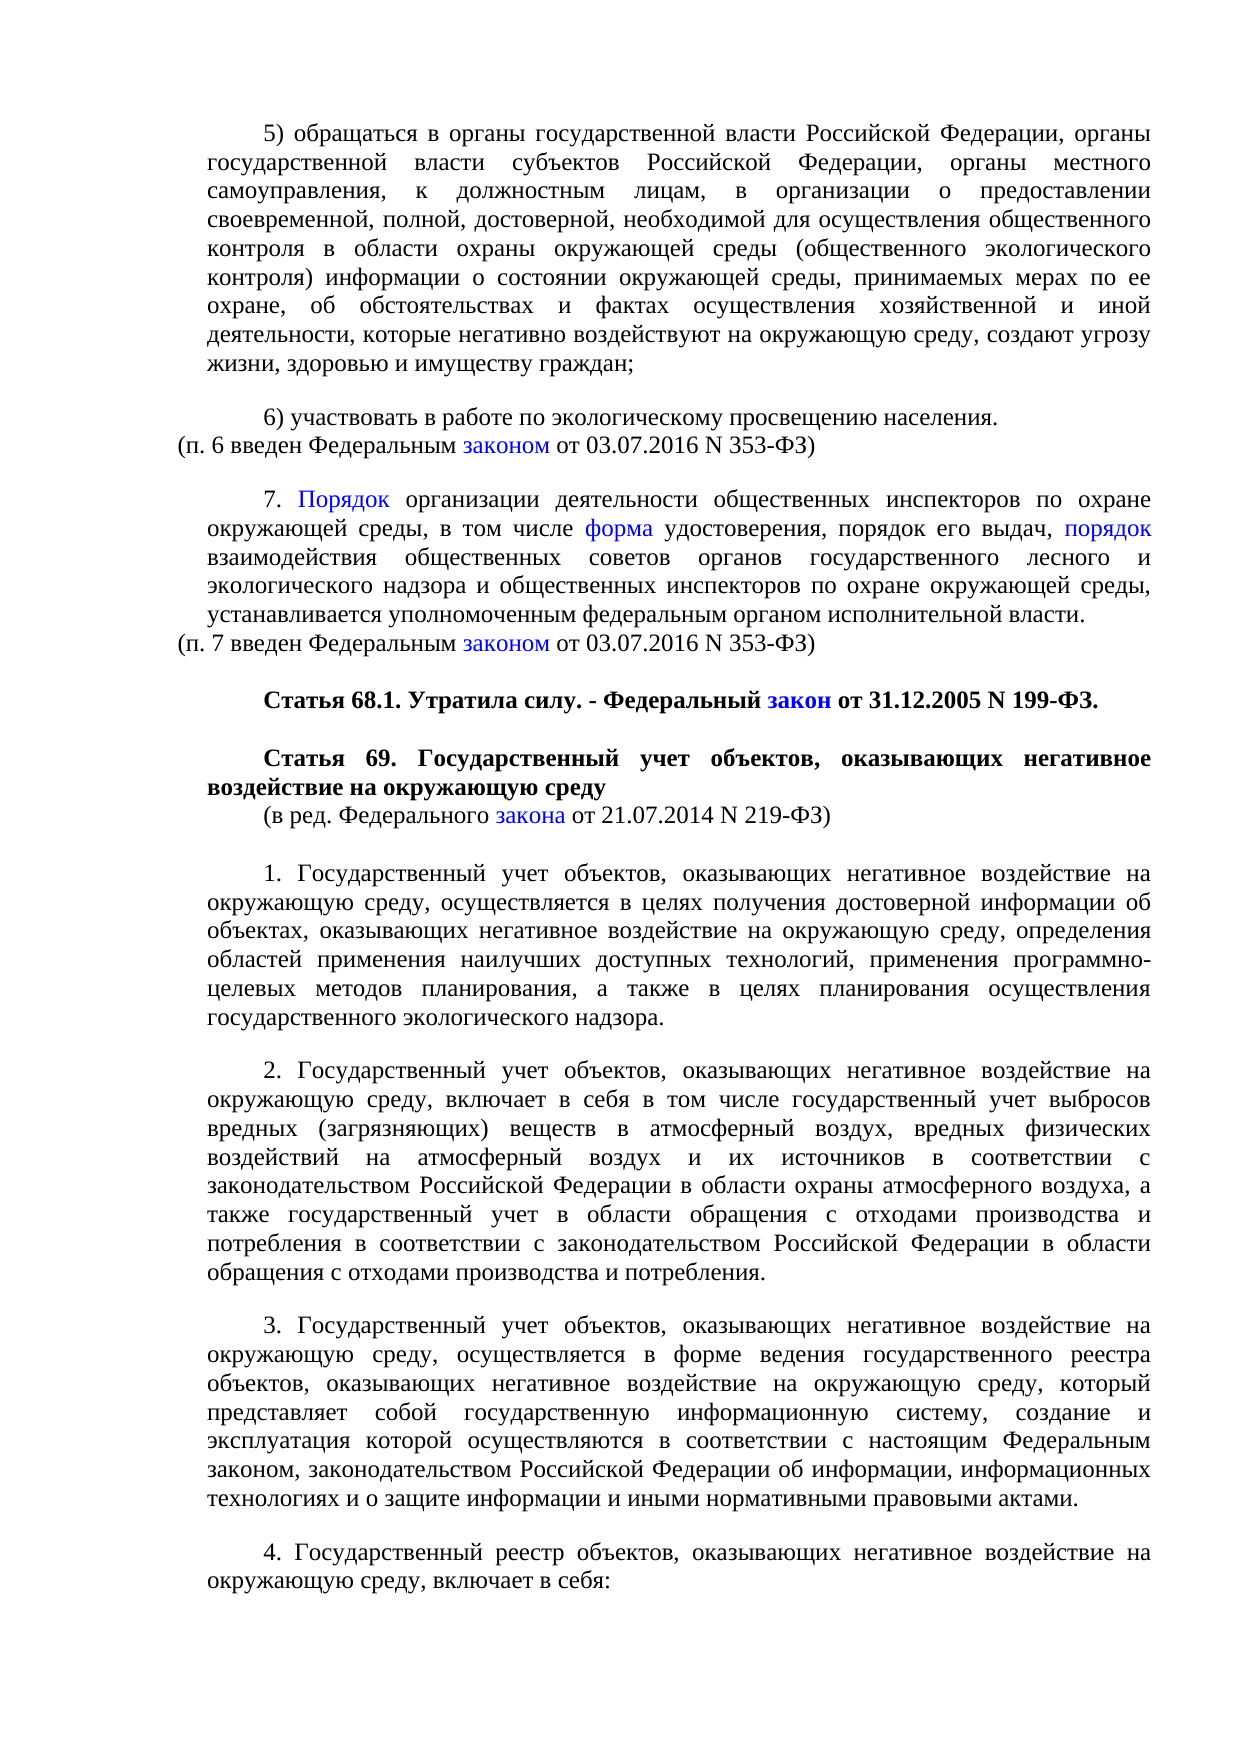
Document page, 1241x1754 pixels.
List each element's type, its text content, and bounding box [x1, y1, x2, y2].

text 3. Государственный учет объектов, оказывающих негативное воздействие на окружающую среду, осуществляется в форме ведения государственного реестра объектов, оказывающих негативное воздействие на окружающую среду, который представляет собой государственную информационную систему, создание и эксплуатация которой осуществляются в соответствии с настоящим Федеральным законом, законодательством Российской Федерации об информации, информационных технологиях и о защите информации и иными нормативными правовыми актами. [207, 1311, 1152, 1512]
text (п. 7 введен Федеральным законом от 03.07.2016 N 353-ФЗ) [177, 628, 1152, 657]
text 7. Порядок организации деятельности общественных инспекторов по охране окружающей среды, в том числе форма удостоверения, порядок его выдач, порядок взаимодействия общественных советов органов государственного лесного и экологического надзора и общественных инспекторов по охране окружающей среды, устанавливается уполномоченным федеральным органом исполнительной власти. [207, 484, 1152, 628]
text (п. 6 введен Федеральным законом от 03.07.2016 N 353-ФЗ) [177, 431, 1152, 459]
text (в ред. Федерального закона от 21.07.2014 N 219-ФЗ) [207, 801, 1152, 829]
text 5) обращаться в органы государственной власти Российской Федерации, органы государственной власти субъектов Российской Федерации, органы местного самоуправления, к должностным лицам, в организации о предоставлении своевременной, полной, достоверной, необходимой для осуществления общественного контроля в области охраны окружающей среды (общественного экологического контроля) информации о состоянии окружающей среды, принимаемых мерах по ее охране, об обстоятельствах и фактах осуществления хозяйственной и иной деятельности, которые негативно воздействуют на окружающую среду, создают угрозу жизни, здоровью и имуществу граждан; [207, 118, 1152, 377]
text 2. Государственный учет объектов, оказывающих негативное воздействие на окружающую среду, включает в себя в том числе государственный учет выбросов вредных (загрязняющих) веществ в атмосферный воздух, вредных физических воздействий на атмосферный воздух и их источников в соответствии с законодательством Российской Федерации в области охраны атмосферного воздуха, а также государственный учет в области обращения с отходами производства и потребления в соответствии с законодательством Российской Федерации в области обращения с отходами производства и потребления. [207, 1056, 1152, 1286]
text 1. Государственный учет объектов, оказывающих негативное воздействие на окружающую среду, осуществляется в целях получения достоверной информации об объектах, оказывающих негативное воздействие на окружающую среду, определения областей применения наилучших доступных технологий, применения программно-целевых методов планирования, а также в целях планирования осуществления государственного экологического надзора. [207, 858, 1152, 1031]
text 4. Государственный реестр объектов, оказывающих негативное воздействие на окружающую среду, включает в себя: [207, 1537, 1152, 1594]
title Статья 69. Государственный учет объектов, оказывающих негативное воздействие на окружающую среду [207, 743, 1152, 801]
title Статья 68.1. Утратила силу. - Федеральный закон от 31.12.2005 N 199-ФЗ. [207, 686, 1152, 714]
text 6) участвовать в работе по экологическому просвещению населения. [207, 402, 1152, 431]
